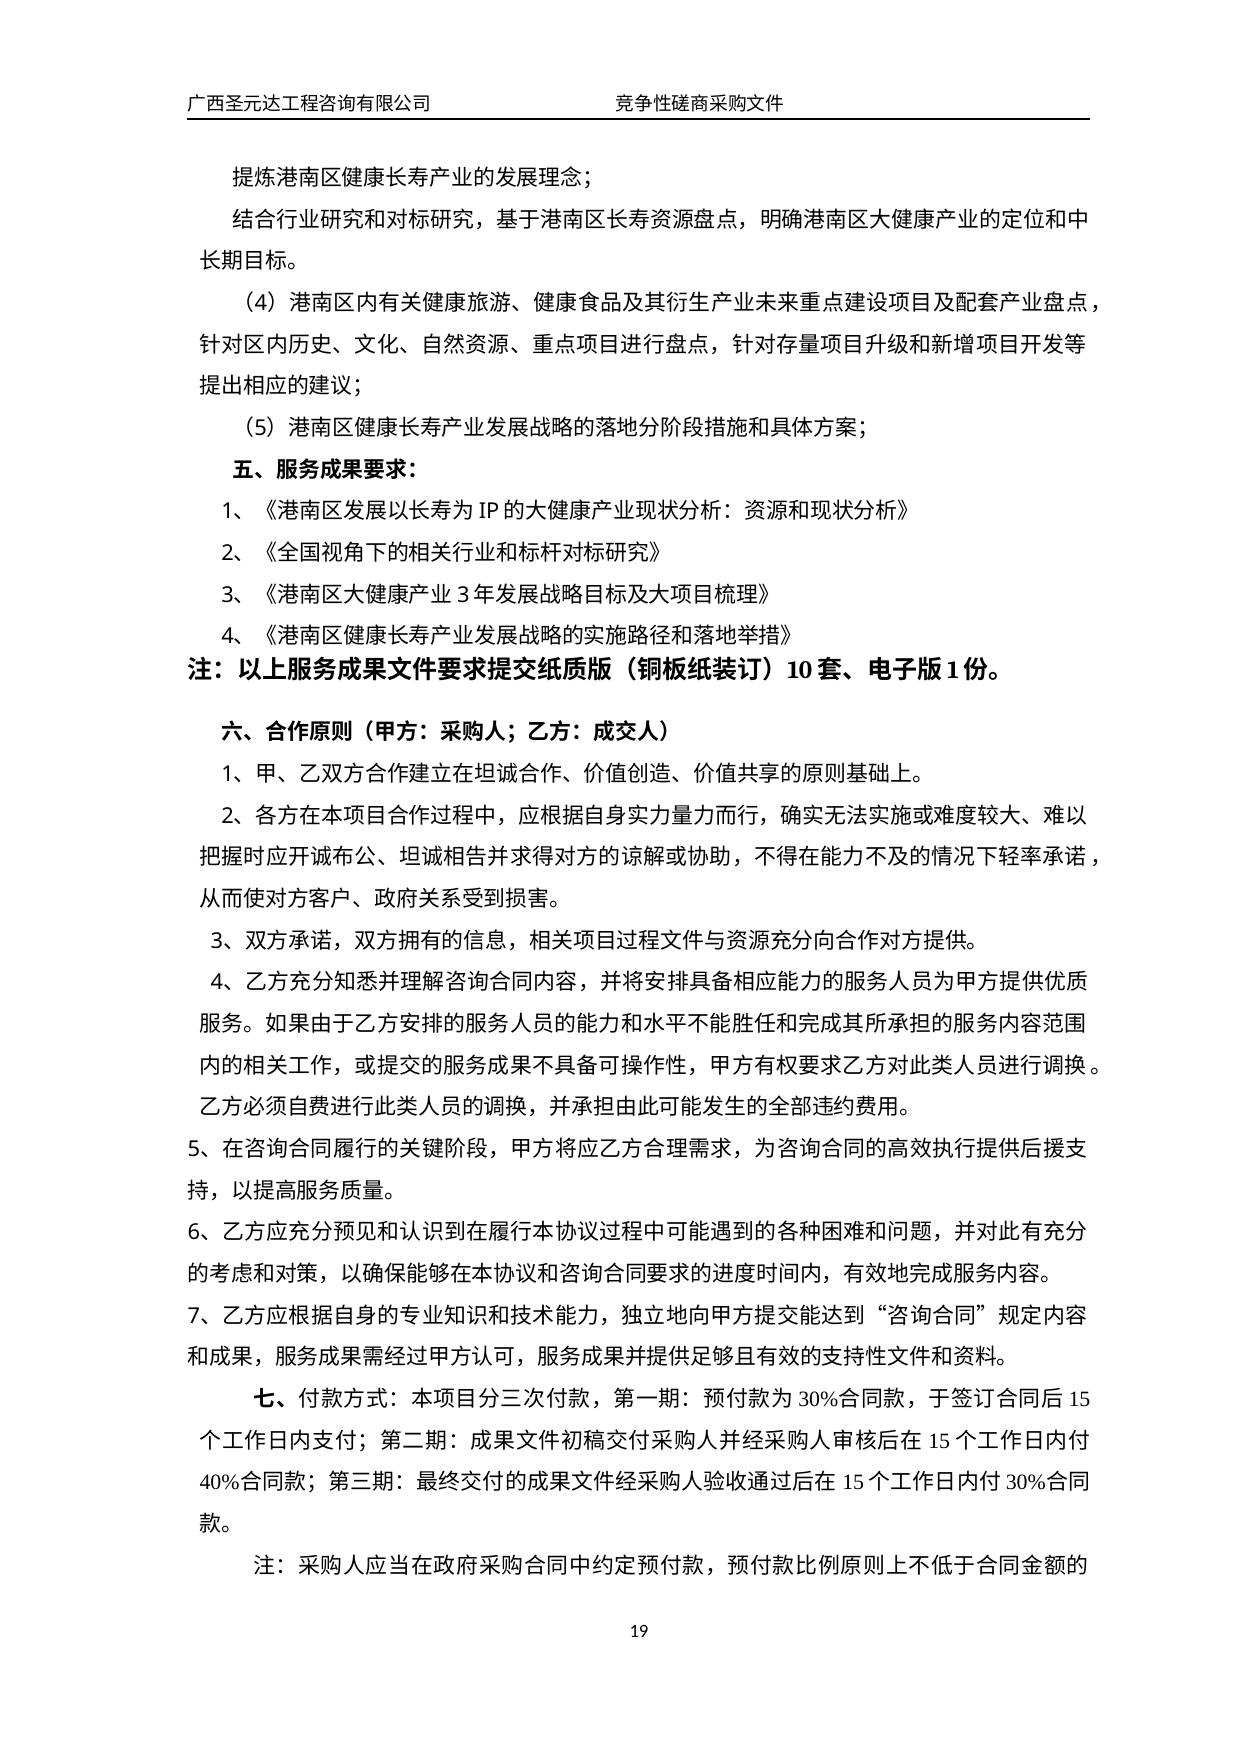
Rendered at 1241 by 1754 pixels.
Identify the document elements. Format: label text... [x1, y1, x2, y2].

text 4、《港南区健康长寿产业发展战略的实施路径和落地举措》 [199, 608, 1090, 650]
text 1、《港南区发展以长寿为IP的大健康产业现状分析：资源和现状分析》 [199, 483, 1090, 525]
text 提炼港南区健康长寿产业的发展理念； [199, 150, 1090, 192]
text 1、甲、乙双方合作建立在坦诚合作、价值创造、价值共享的原则基础上。 [199, 746, 1090, 788]
text 3、双方承诺，双方拥有的信息，相关项目过程文件与资源充分向合作对方提供。 [199, 913, 1090, 954]
text （5）港南区健康长寿产业发展战略的落地分阶段措施和具体方案； [199, 400, 1090, 442]
text 3、《港南区大健康产业3年发展战略目标及大项目梳理》 [199, 567, 1090, 608]
text 五、服务成果要求： [199, 442, 1090, 483]
text 2、各方在本项目合作过程中，应根据自身实力量力而行，确实无法实施或难度较大、难以把握时应开诚布公、坦诚相告并求得对方的谅解或协助，不得在能力不及的情况下轻率承诺，从而使对方客户、政府关系受到损害。 [199, 788, 1090, 913]
text 结合行业研究和对标研究，基于港南区长寿资源盘点，明确港南区大健康产业的定位和中长期目标。 [199, 192, 1090, 275]
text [199, 1538, 1090, 1579]
text 七、付款方式：本项目分三次付款，第一期：预付款为30%合同款，于签订合同后15个工作日内支付；第二期：成果文件初稿交付采购人并经采购人审核后在15个工作日内付40%合同款；第三期：最终交付的成果文件经采购人验收通过后在15个工作日内付30%合同款。 [199, 1371, 1090, 1538]
text 4、乙方充分知悉并理解咨询合同内容，并将安排具备相应能力的服务人员为甲方提供优质服务。如果由于乙方安排的服务人员的能力和水平不能胜任和完成其所承担的服务内容范围内的相关工作，或提交的服务成果不具备可操作性，甲方有权要求乙方对此类人员进行调换。乙方必须自费进行此类人员的调换，并承担由此可能发生的全部违约费用。 [199, 954, 1090, 1121]
text 六、合作原则（甲方：采购人；乙方：成交人） [199, 704, 1090, 746]
subtitle 注：以上服务成果文件要求提交纸质版（铜板纸装订）10套、电子版1份。 [187, 650, 1090, 686]
text 7、乙方应根据自身的专业知识和技术能力，独立地向甲方提交能达到“咨询合同”规定内容和成果，服务成果需经过甲方认可，服务成果并提供足够且有效的支持性文件和资料。 [187, 1288, 1090, 1371]
text 5、在咨询合同履行的关键阶段，甲方将应乙方合理需求，为咨询合同的高效执行提供后援支持，以提高服务质量。 [187, 1121, 1090, 1204]
text （4）港南区内有关健康旅游、健康食品及其衍生产业未来重点建设项目及配套产业盘点，针对区内历史、文化、自然资源、重点项目进行盘点，针对存量项目升级和新增项目开发等提出相应的建议； [199, 275, 1090, 400]
text 2、《全国视角下的相关行业和标杆对标研究》 [199, 525, 1090, 567]
text 6、乙方应充分预见和认识到在履行本协议过程中可能遇到的各种困难和问题，并对此有充分的考虑和对策，以确保能够在本协议和咨询合同要求的进度时间内，有效地完成服务内容。 [187, 1204, 1090, 1288]
